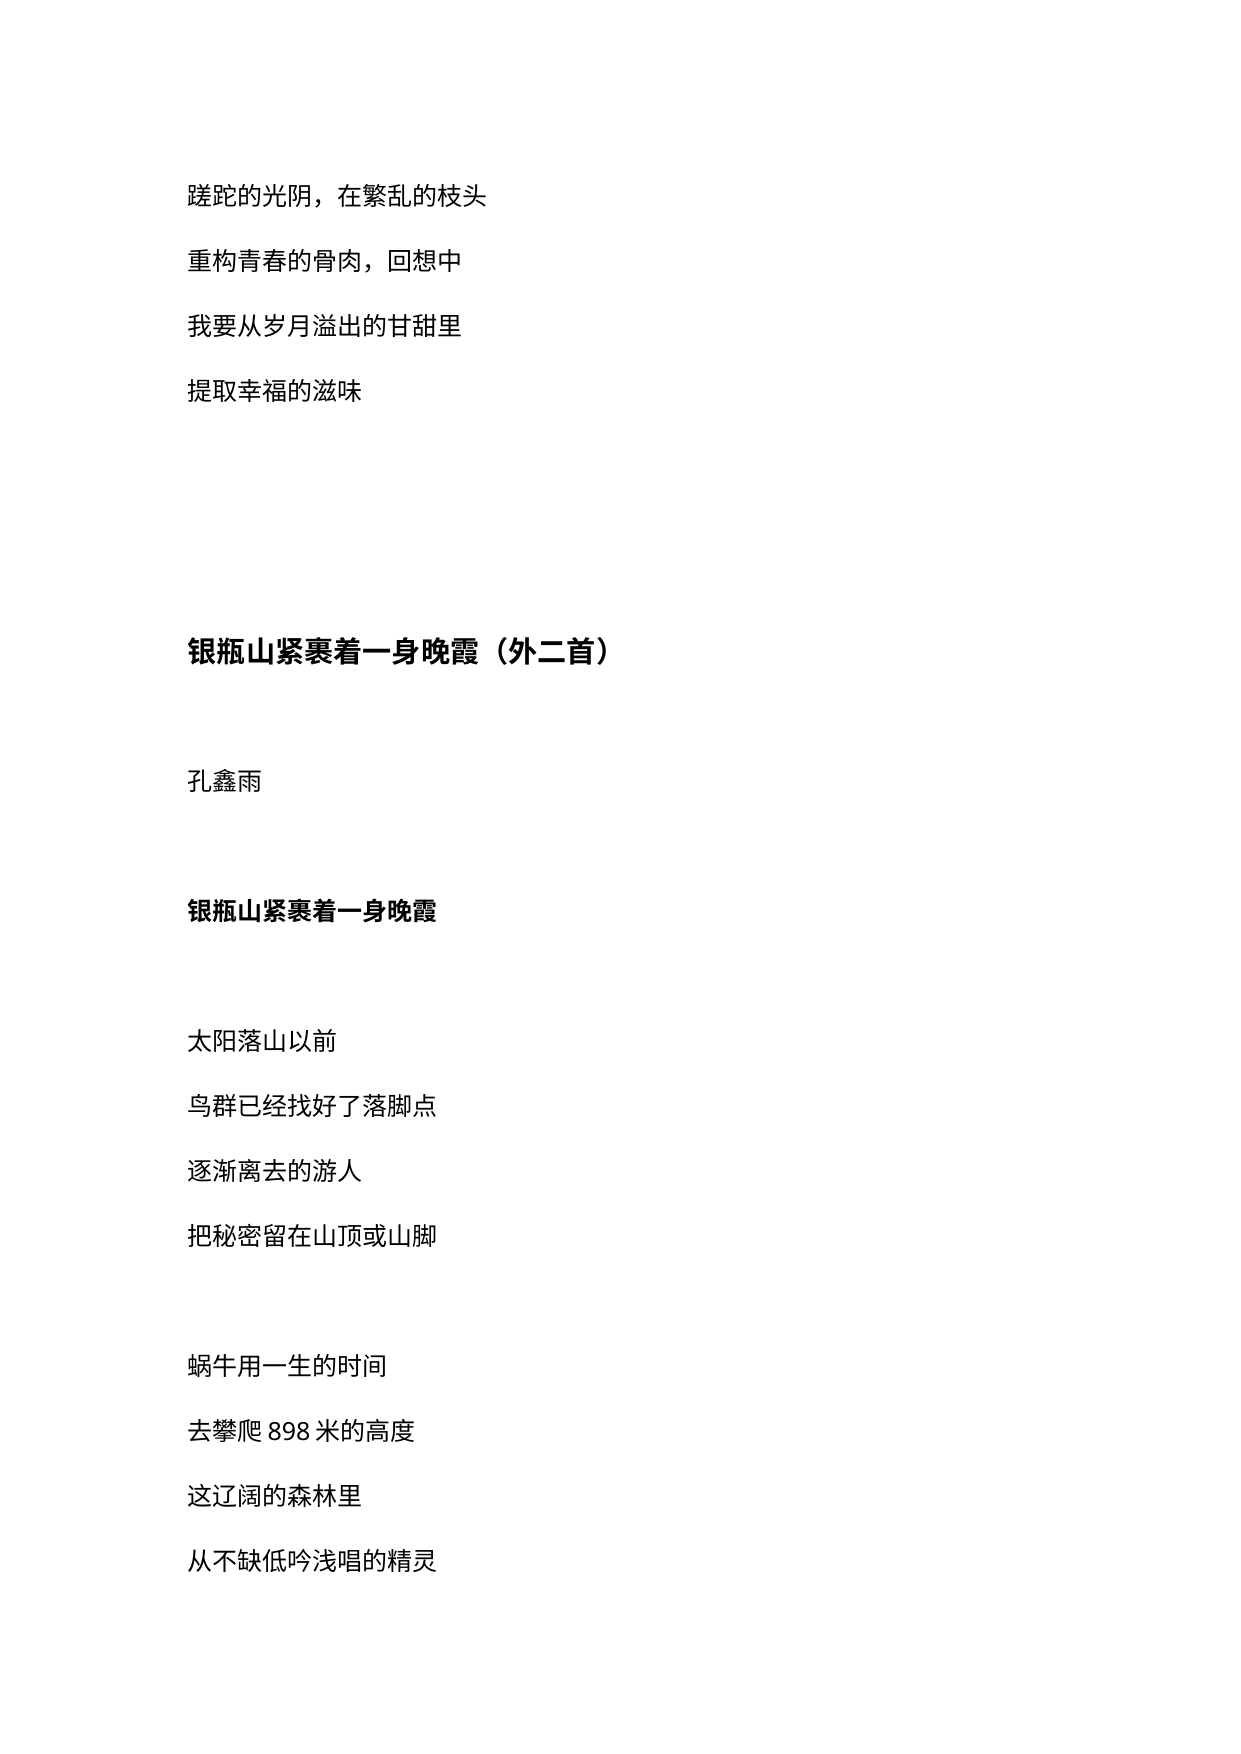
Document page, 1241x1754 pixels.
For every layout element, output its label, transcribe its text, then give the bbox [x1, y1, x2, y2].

text 蜗牛用一生的时间 [187, 1332, 1053, 1397]
text 银瓶山紧裹着一身晚霞（外二首） [187, 617, 1053, 682]
text 去攀爬898米的高度 [187, 1397, 1053, 1462]
text 这辽阔的森林里 [187, 1462, 1053, 1527]
text 蹉跎的光阴，在繁乱的枝头 [187, 162, 1053, 227]
text 重构青春的骨肉，回想中 [187, 227, 1053, 292]
text 我要从岁月溢出的甘甜里 [187, 292, 1053, 357]
text 太阳落山以前 [187, 1007, 1053, 1072]
text 从不缺低吟浅唱的精灵 [187, 1527, 1053, 1592]
text 提取幸福的滋味 [187, 357, 1053, 422]
text 孔鑫雨 [187, 747, 1053, 812]
text 逐渐离去的游人 [187, 1137, 1053, 1202]
text 银瓶山紧裹着一身晚霞 [187, 877, 1053, 942]
text 鸟群已经找好了落脚点 [187, 1072, 1053, 1137]
text 把秘密留在山顶或山脚 [187, 1202, 1053, 1267]
